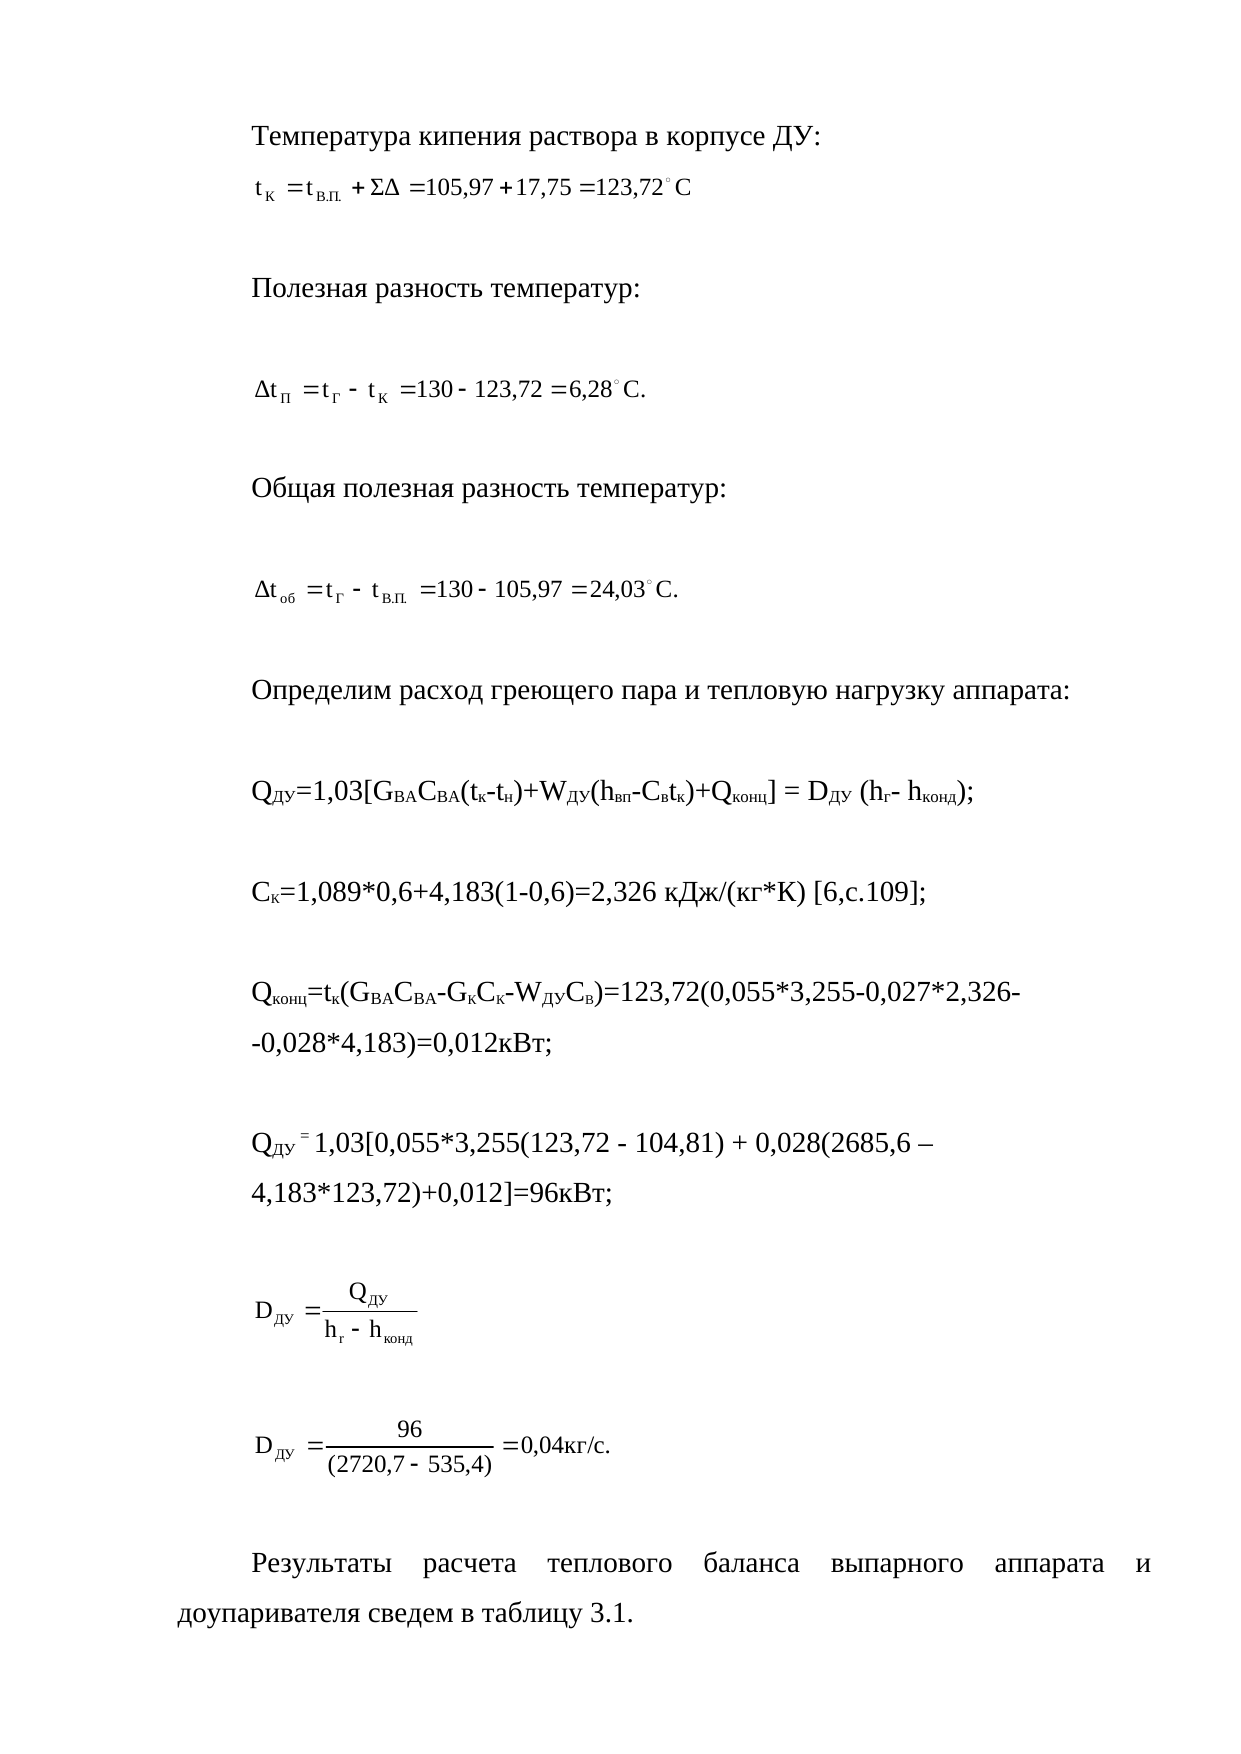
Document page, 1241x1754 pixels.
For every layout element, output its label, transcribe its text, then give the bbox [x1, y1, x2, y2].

text Результаты расчета теплового баланса выпарного аппарата и доупаривателя сведем в таблицу 3.1. [177, 1545, 1152, 1629]
text Ск=1,089*0,6+4,183(1-0,6)=2,326 кДж/(кг*К) [6,с.109]; [177, 874, 1152, 907]
text Полезная разность температур: [177, 270, 1152, 303]
text Определим расход греющего пара и тепловую нагрузку аппарата: [177, 672, 1152, 706]
text 4,183*123,72)+0,012]=96кВт; [177, 1176, 1152, 1209]
text QДУ=1,03[GВАCВА(tк-tн)+WДУ(hвп-Cвtк)+Qконц] = DДУ (hг- hконд); [177, 773, 1152, 807]
text QДУ = 1,03[0,055*3,255(123,72 - 104,81) + 0,028(2685,6 – [177, 1125, 1152, 1159]
text Общая полезная разность температур: [177, 470, 1152, 504]
text -0,028*4,183)=0,012кВт; [177, 1025, 1152, 1058]
text Qконц=tк(GВАCВА-GкCк-WДУСв)=123,72(0,055*3,255-0,027*2,326- [177, 974, 1152, 1008]
text Температура кипения раствора в корпусе ДУ: [177, 118, 1152, 152]
